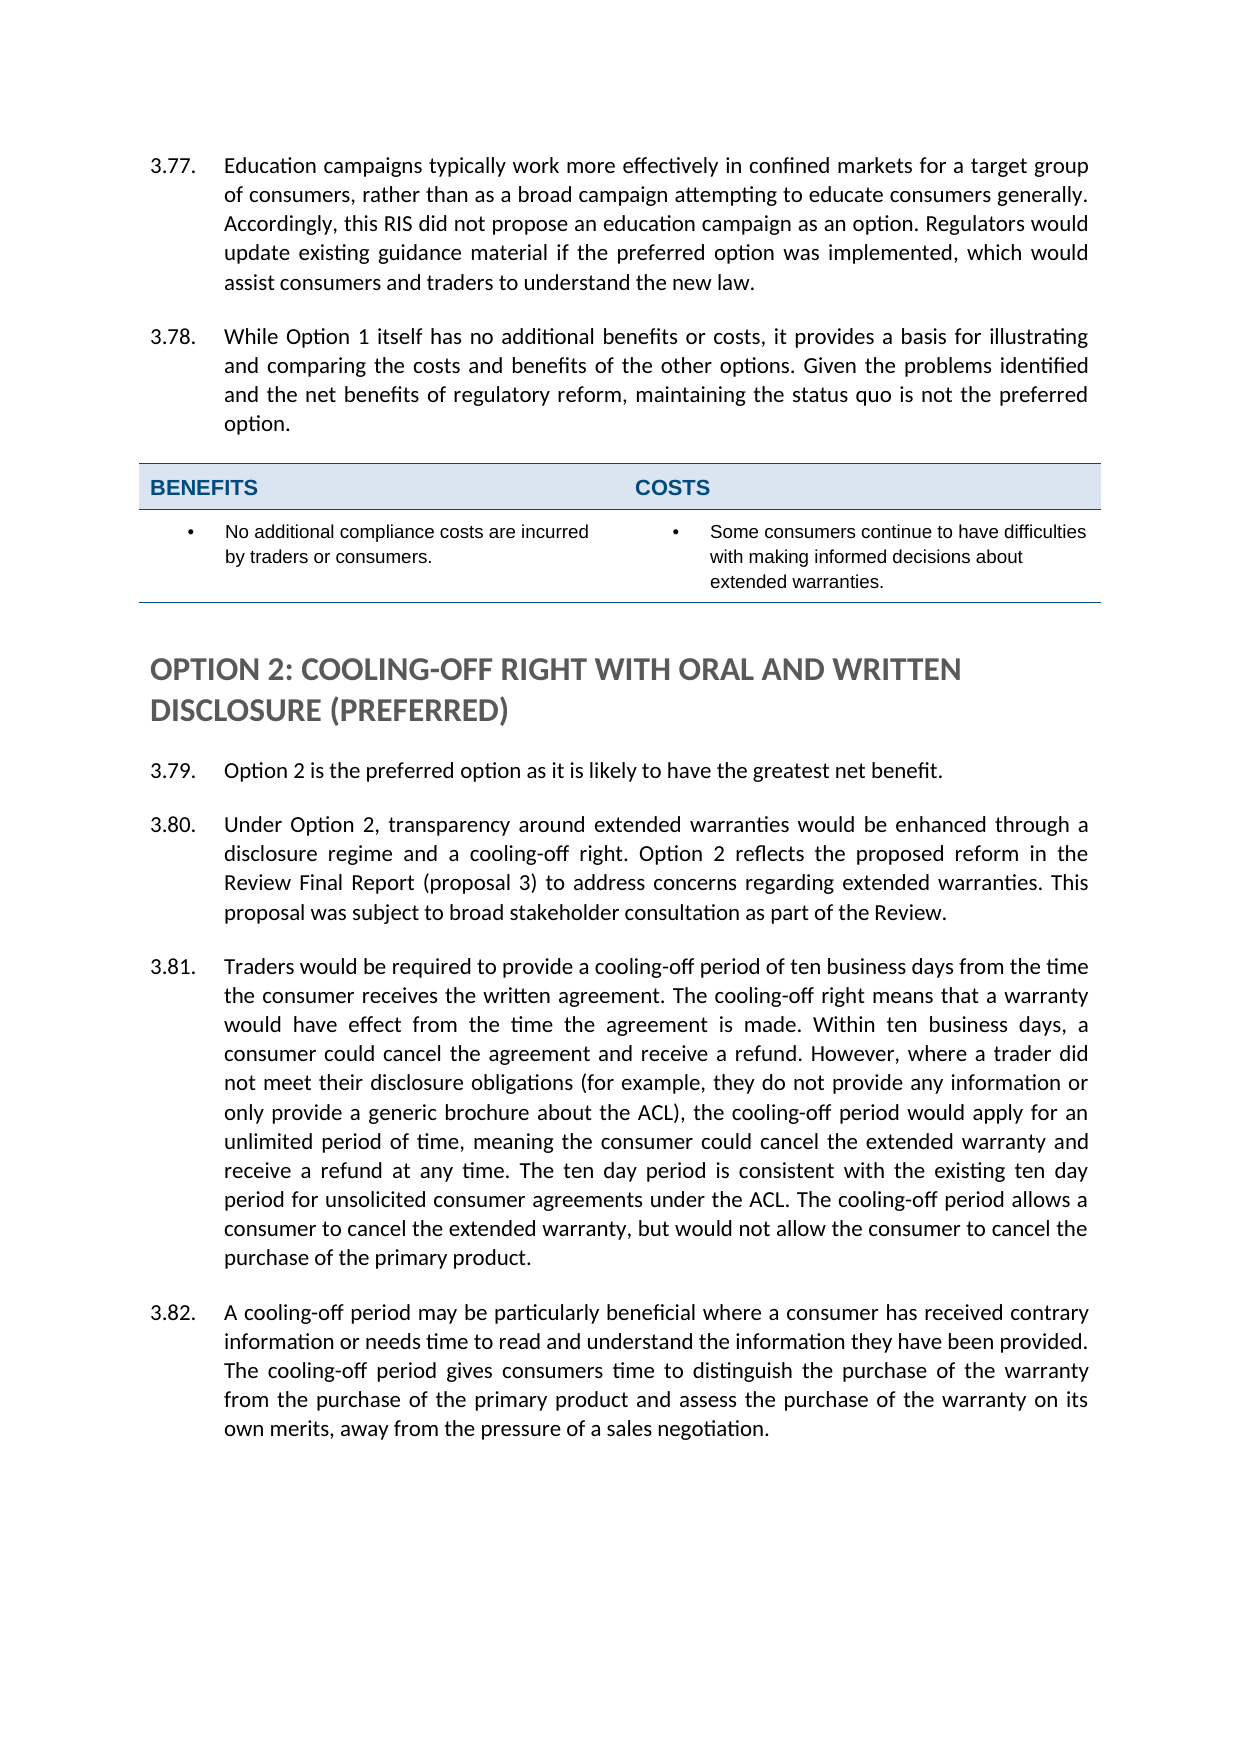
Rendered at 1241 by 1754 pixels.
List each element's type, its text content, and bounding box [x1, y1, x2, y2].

text Education campaigns typically work more effectively in confined markets for a target group of consumers, rather than as a broad campaign attempting to educate consumers generally. Accordingly, this RIS did not propose an education campaign as an option. Regulators would update existing guidance material if the preferred option was implemented, which would assist consumers and traders to understand the new law. [150, 150, 1090, 296]
text Under Option 2, transparency around extended warranties would be enhanced through a disclosure regime and a cooling-off right. Option 2 reflects the proposed reform in the Review Final Report (proposal 3) to address concerns regarding extended warranties. This proposal was subject to broad stakeholder consultation as part of the Review. [150, 809, 1090, 926]
table_header BENEFITS [139, 464, 624, 509]
text While Option 1 itself has no additional benefits or costs, it provides a basis for illustrating and comparing the costs and benefits of the other options. Given the problems identified and the net benefits of regulatory reform, maintaining the status quo is not the preferred option. [150, 321, 1090, 437]
table_cell No additional compliance costs are incurred by traders or consumers. [139, 510, 624, 602]
text Option 2 is the preferred option as it is likely to have the greatest net benefit. [150, 755, 1090, 784]
text A cooling-off period may be particularly beneficial where a consumer has received contrary information or needs time to read and understand the information they have been provided. The cooling-off period gives consumers time to distinguish the purchase of the warranty from the purchase of the primary product and assess the purchase of the warranty on its own merits, away from the pressure of a sales negotiation. [150, 1297, 1090, 1442]
text Traders would be required to provide a cooling-off period of ten business days from the time the consumer receives the written agreement. The cooling-off right means that a warranty would have effect from the time the agreement is made. Within ten business days, a consumer could cancel the agreement and receive a refund. However, where a trader did not meet their disclosure obligations (for example, they do not provide any information or only provide a generic brochure about the ACL), the cooling-off period would apply for an unlimited period of time, meaning the consumer could cancel the extended warranty and receive a refund at any time. The ten day period is consistent with the existing ten day period for unsolicited consumer agreements under the ACL. The cooling-off period allows a consumer to cancel the extended warranty, but would not allow the consumer to cancel the purchase of the primary product. [150, 951, 1090, 1272]
table_header COSTS [624, 464, 1101, 509]
subtitle Option 2: Cooling-off right with oral and written disclosure (preferred) [150, 648, 1090, 730]
table_cell Some consumers continue to have difficulties with making informed decisions about extended warranties. [624, 510, 1101, 602]
